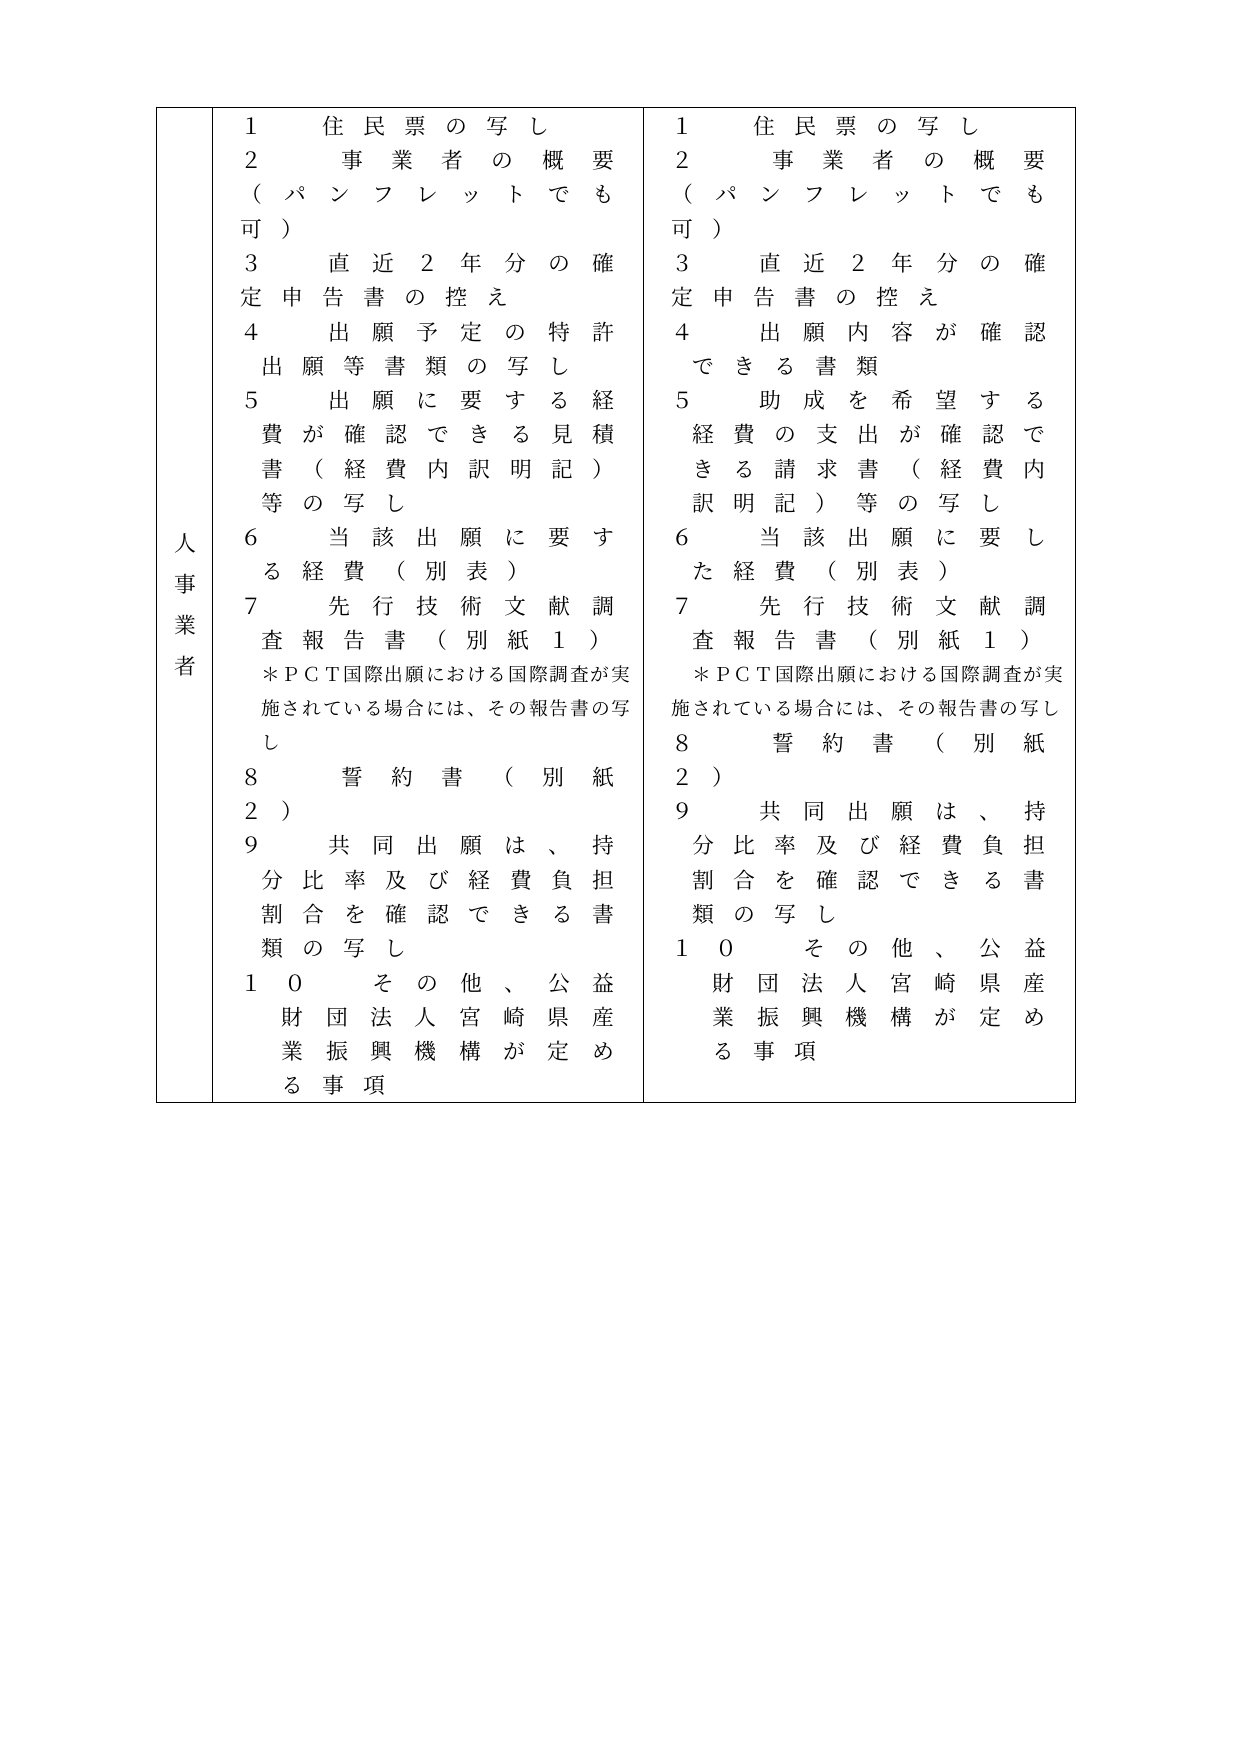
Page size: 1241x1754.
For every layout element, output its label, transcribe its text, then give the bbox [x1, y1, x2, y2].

table_cell １ 住民票の写し ２ 事業者の概要（パンフレットでも可） ３ 直近２年分の確定申告書の控え ４ 出願内容が確認できる書類 ５ 助成を希望する経費の支出が確認できる請求書（経費内訳明記）等の写し ６ 当該出願に要した経費（別表） ７ 先行技術文献調査報告書（別紙１） ＊ＰＣＴ国際出願における国際調査が実施されている場合には、その報告書の写し ８ 誓約書（別紙２） ９ 共同出願は、持分比率及び経費負担割合を確認できる書類の写し １０ その他、公益財団法人宮崎県産業振興機構が定める事項 [644, 108, 1075, 1102]
table_cell 個人事業者 [157, 108, 212, 1102]
table_cell １ 住民票の写し ２ 事業者の概要（パンフレットでも可） ３ 直近２年分の確定申告書の控え ４ 出願予定の特許出願等書類の写し ５ 出願に要する経費が確認できる見積書（経費内訳明記）等の写し ６ 当該出願に要する経費（別表） ７ 先行技術文献調査報告書（別紙１） ＊ＰＣＴ国際出願における国際調査が実施されている場合には、その報告書の写し ８ 誓約書（別紙２） ９ 共同出願は、持分比率及び経費負担割合を確認できる書類の写し １０ その他、公益財団法人宮崎県産業振興機構が定める事項 [213, 108, 643, 1102]
